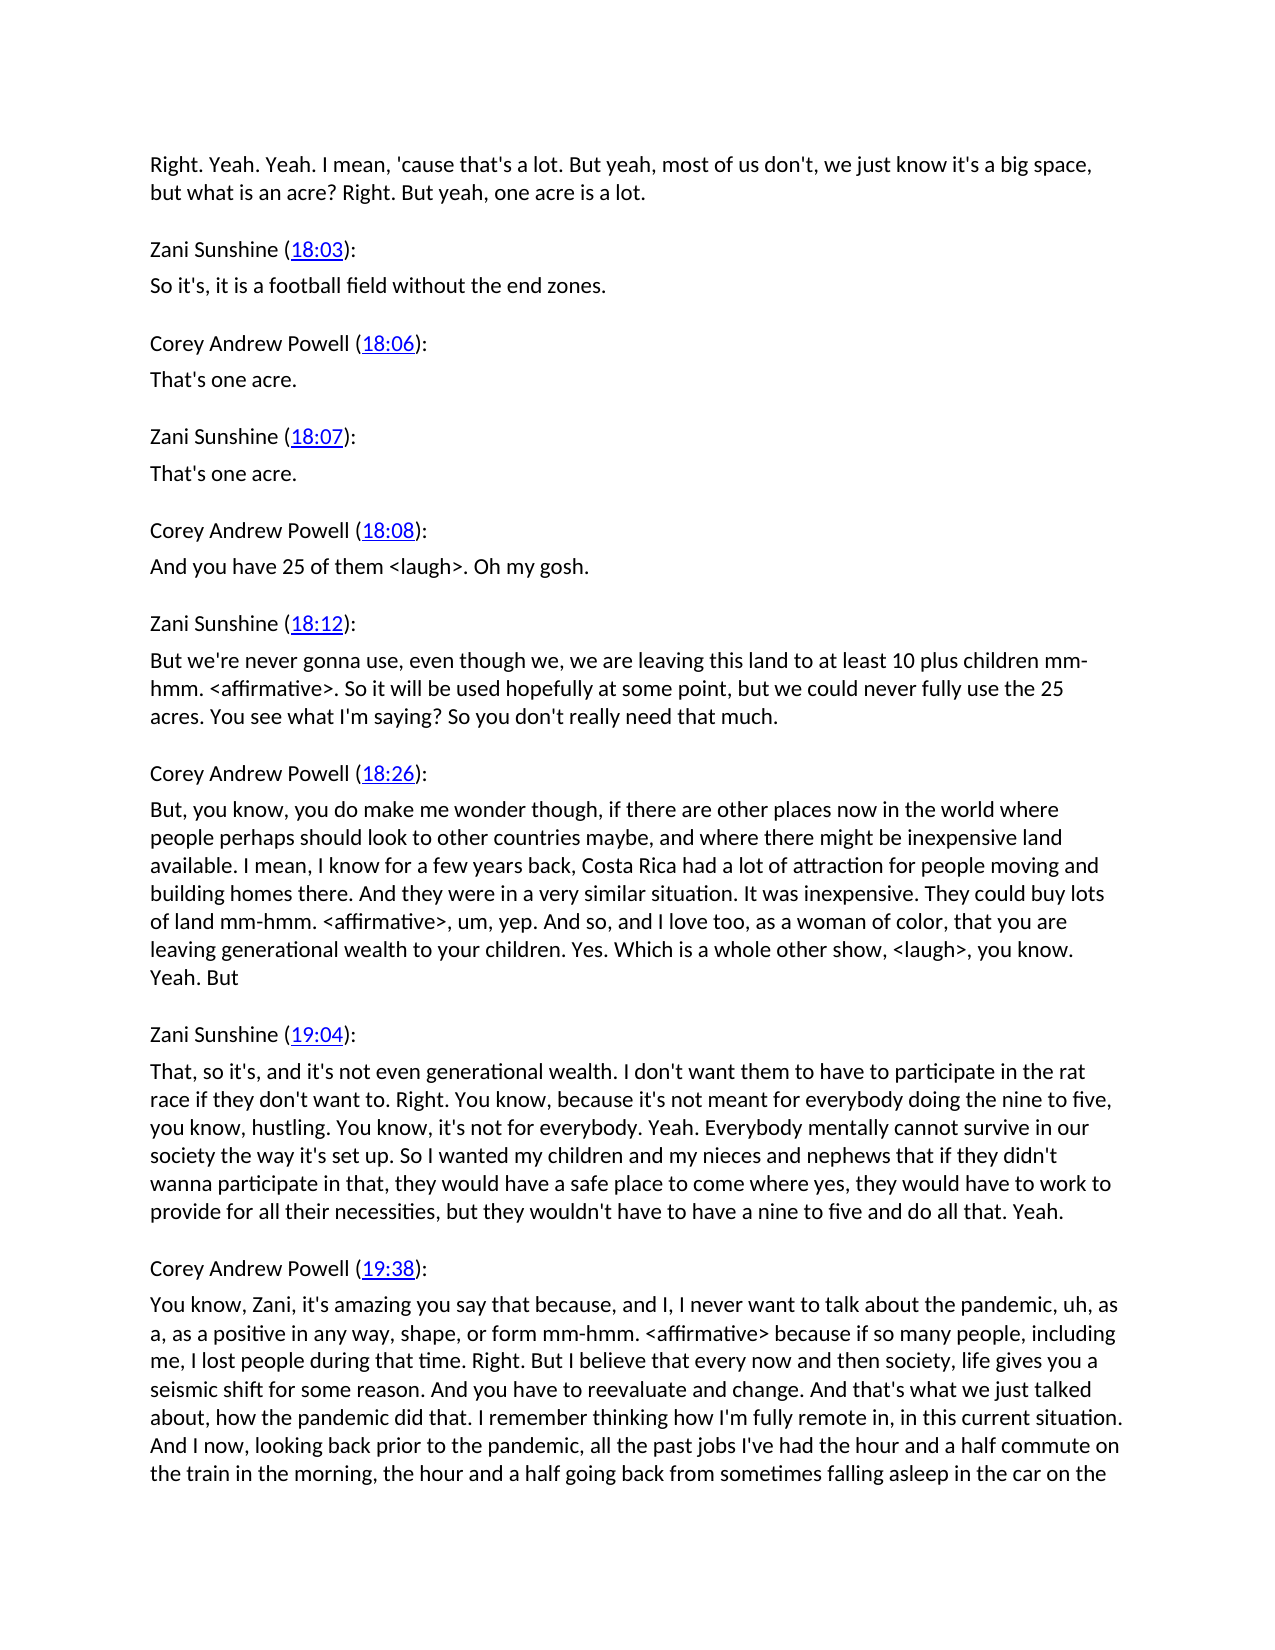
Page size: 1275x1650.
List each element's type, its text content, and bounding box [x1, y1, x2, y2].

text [150, 1291, 1125, 1487]
text Corey Andrew Powell (18:08): [150, 516, 1125, 544]
text Zani Sunshine (19:04): [150, 1021, 1125, 1049]
text That's one acre. [150, 365, 1125, 393]
text Corey Andrew Powell (18:26): [150, 759, 1125, 787]
text But we're never gonna use, even though we, we are leaving this land to at least 10 plus children mm-hmm. <affirmative>. So it will be used hopefully at some point, but we could never fully use the 25 acres. You see what I'm saying? So you don't really need that much. [150, 646, 1125, 730]
text Corey Andrew Powell (19:38): [150, 1254, 1125, 1282]
text That's one acre. [150, 459, 1125, 487]
text Right. Yeah. Yeah. I mean, 'cause that's a lot. But yeah, most of us don't, we just know it's a big space, but what is an acre? Right. But yeah, one acre is a lot. [150, 150, 1125, 206]
text Zani Sunshine (18:03): [150, 235, 1125, 263]
text Corey Andrew Powell (18:06): [150, 329, 1125, 357]
text But, you know, you do make me wonder though, if there are other places now in the world where people perhaps should look to other countries maybe, and where there might be inexpensive land available. I mean, I know for a few years back, Costa Rica had a lot of attraction for people moving and building homes there. And they were in a very similar situation. It was inexpensive. They could buy lots of land mm-hmm. <affirmative>, um, yep. And so, and I love too, as a woman of color, that you are leaving generational wealth to your children. Yes. Which is a whole other show, <laugh>, you know. Yeah. But [150, 795, 1125, 991]
text And you have 25 of them <laugh>. Oh my gosh. [150, 552, 1125, 580]
text So it's, it is a football field without the end zones. [150, 272, 1125, 299]
text Zani Sunshine (18:07): [150, 422, 1125, 450]
text Zani Sunshine (18:12): [150, 609, 1125, 637]
text That, so it's, and it's not even generational wealth. I don't want them to have to participate in the rat race if they don't want to. Right. You know, because it's not meant for everybody doing the nine to five, you know, hustling. You know, it's not for everybody. Yeah. Everybody mentally cannot survive in our society the way it's set up. So I wanted my children and my nieces and nephews that if they didn't wanna participate in that, they would have a safe place to come where yes, they would have to work to provide for all their necessities, but they wouldn't have to have a nine to five and do all that. Yeah. [150, 1057, 1125, 1225]
